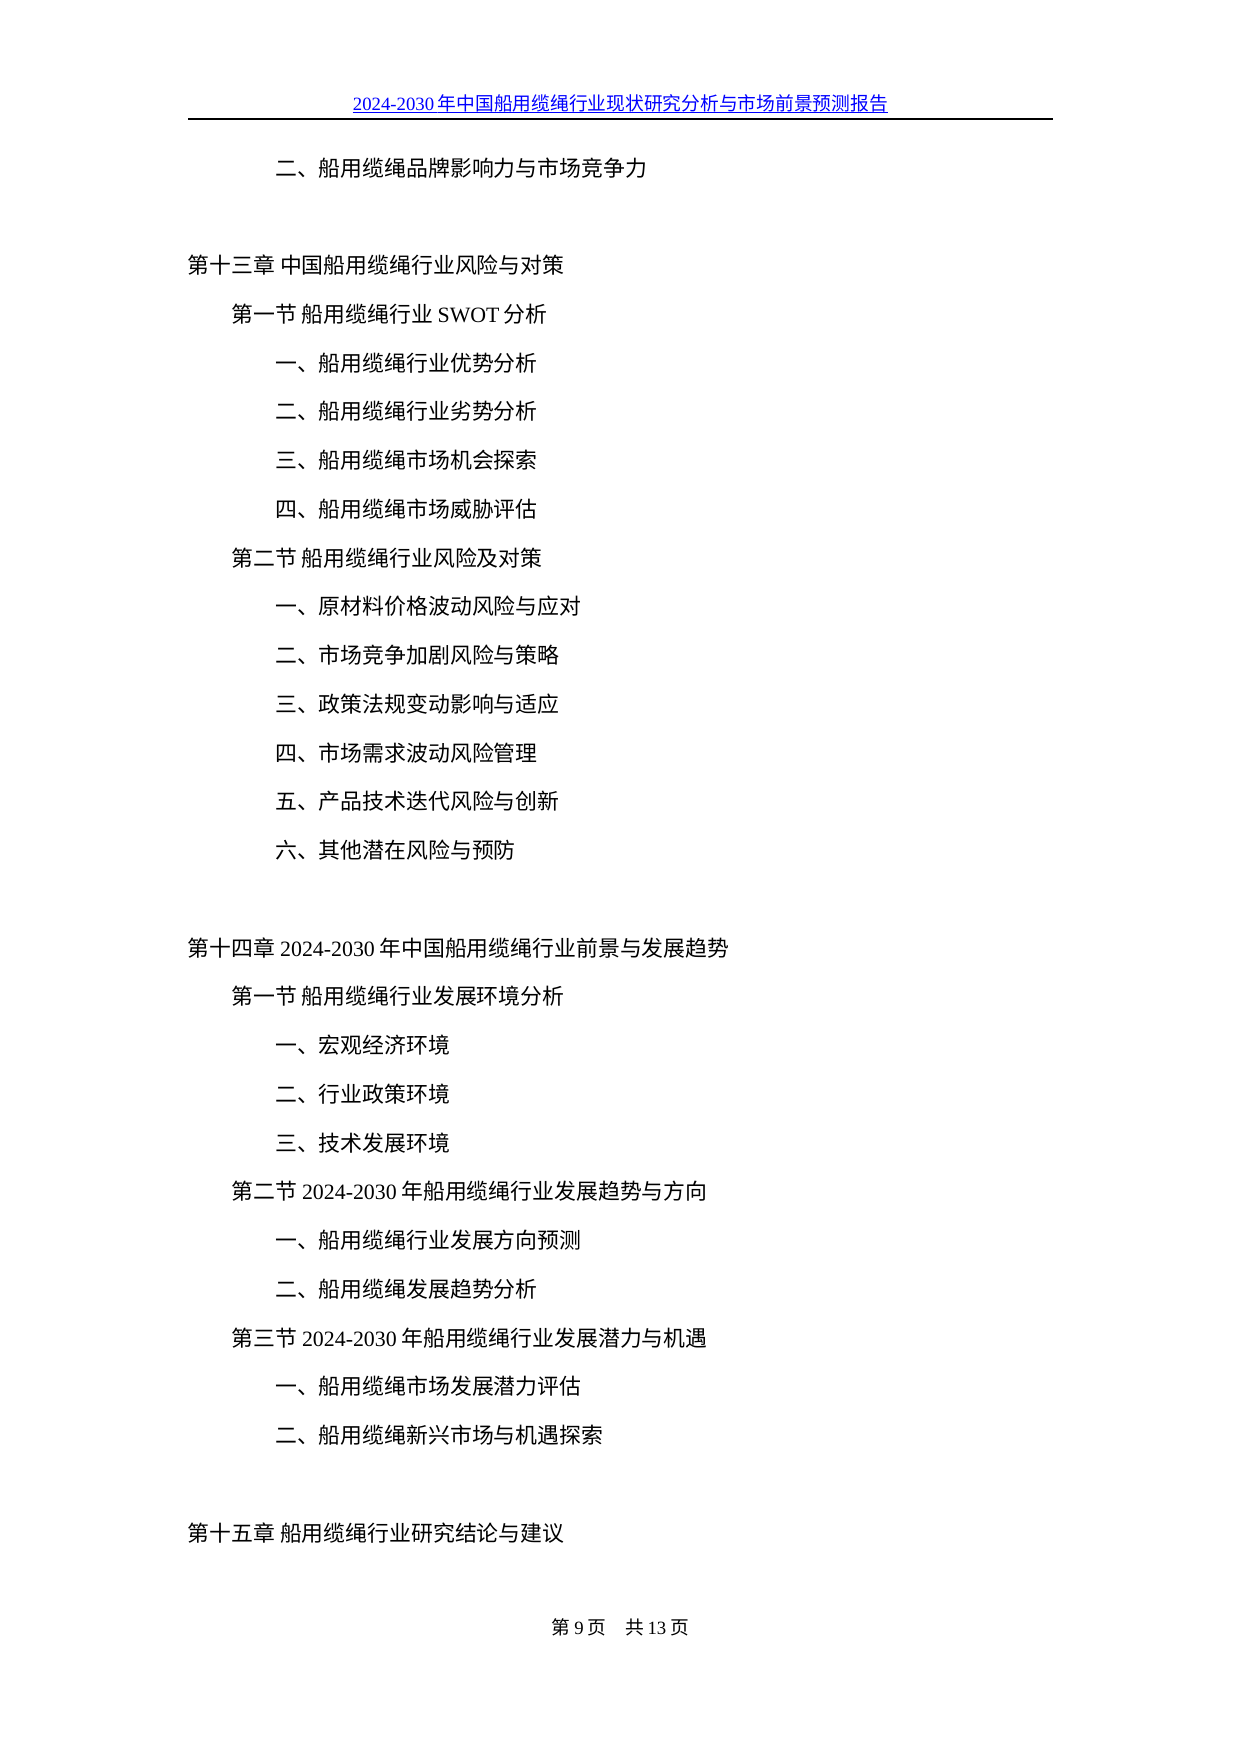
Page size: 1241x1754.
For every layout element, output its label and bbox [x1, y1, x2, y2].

text [187, 150, 1053, 1548]
